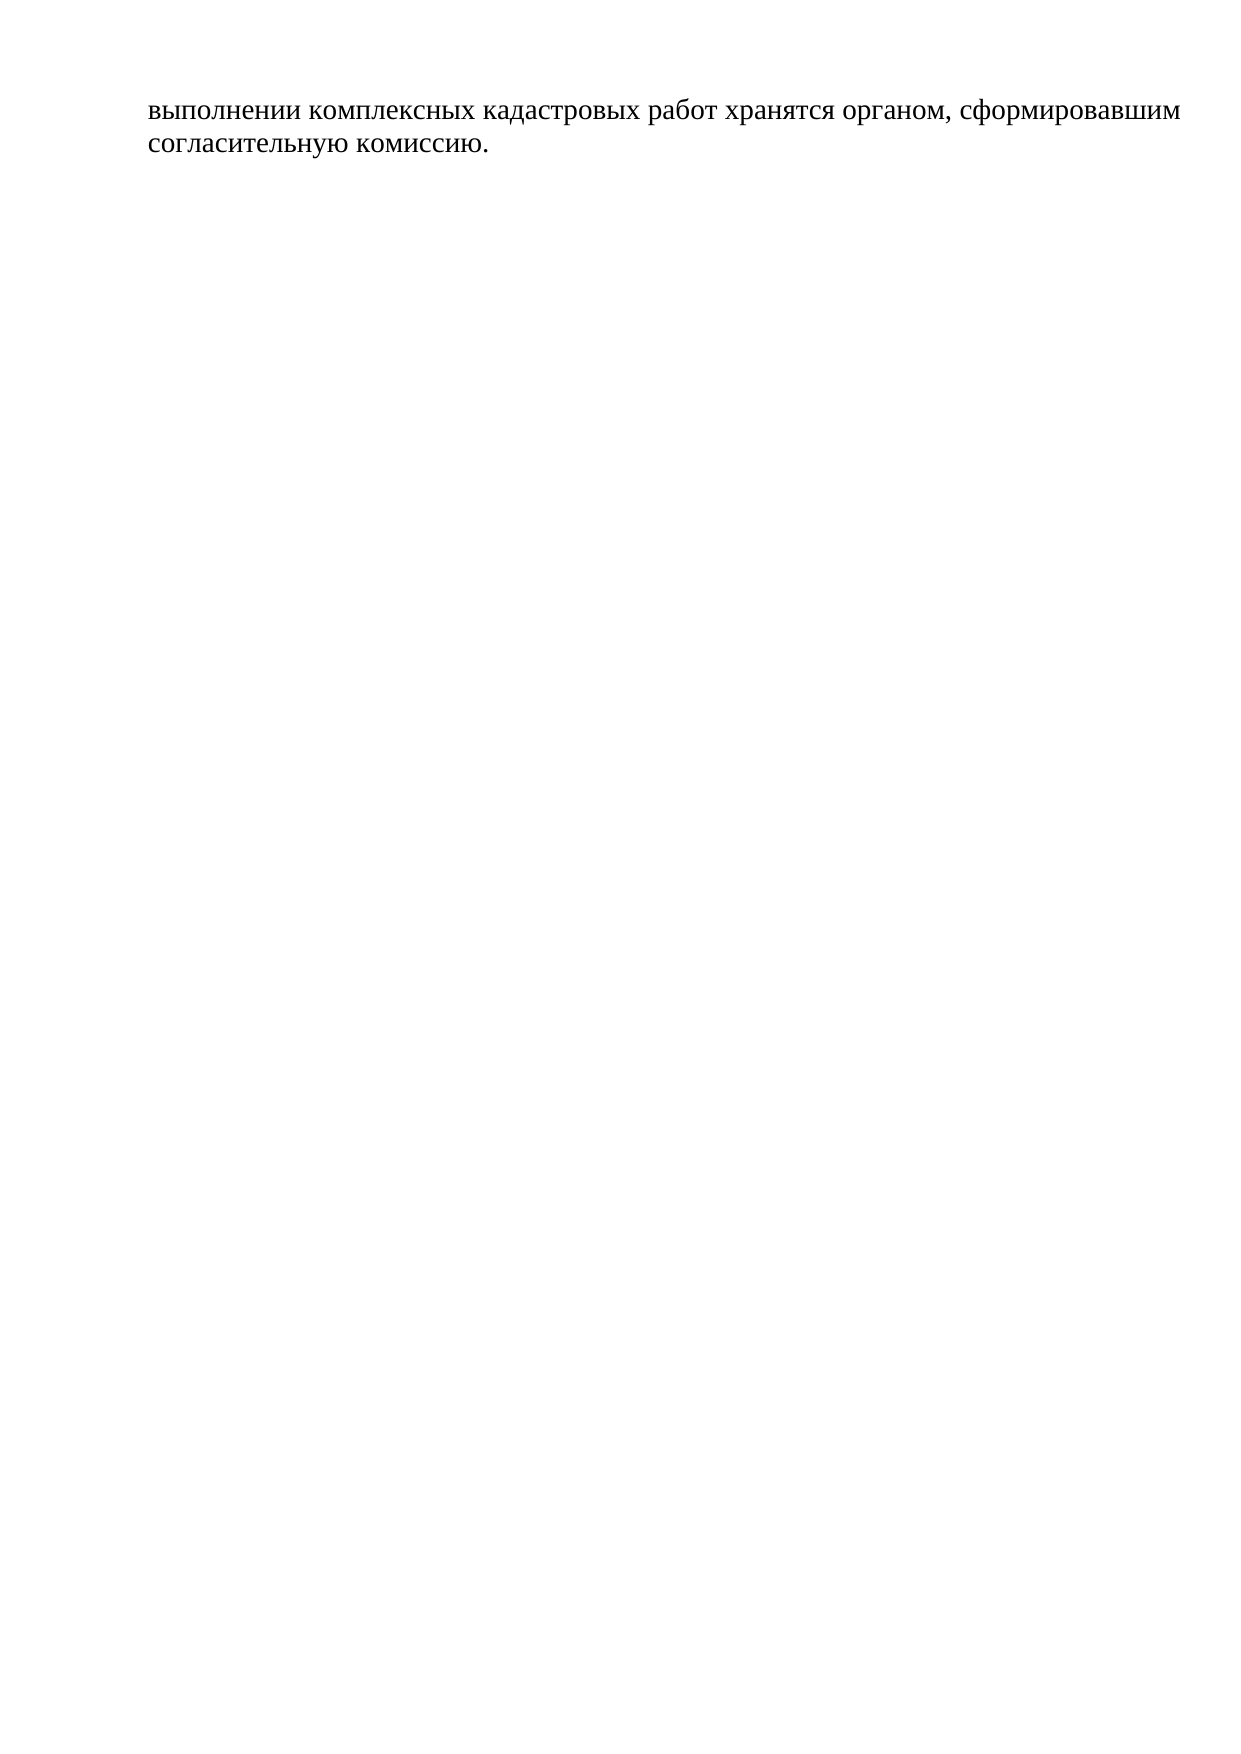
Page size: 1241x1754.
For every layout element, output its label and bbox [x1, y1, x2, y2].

text [148, 92, 1181, 159]
